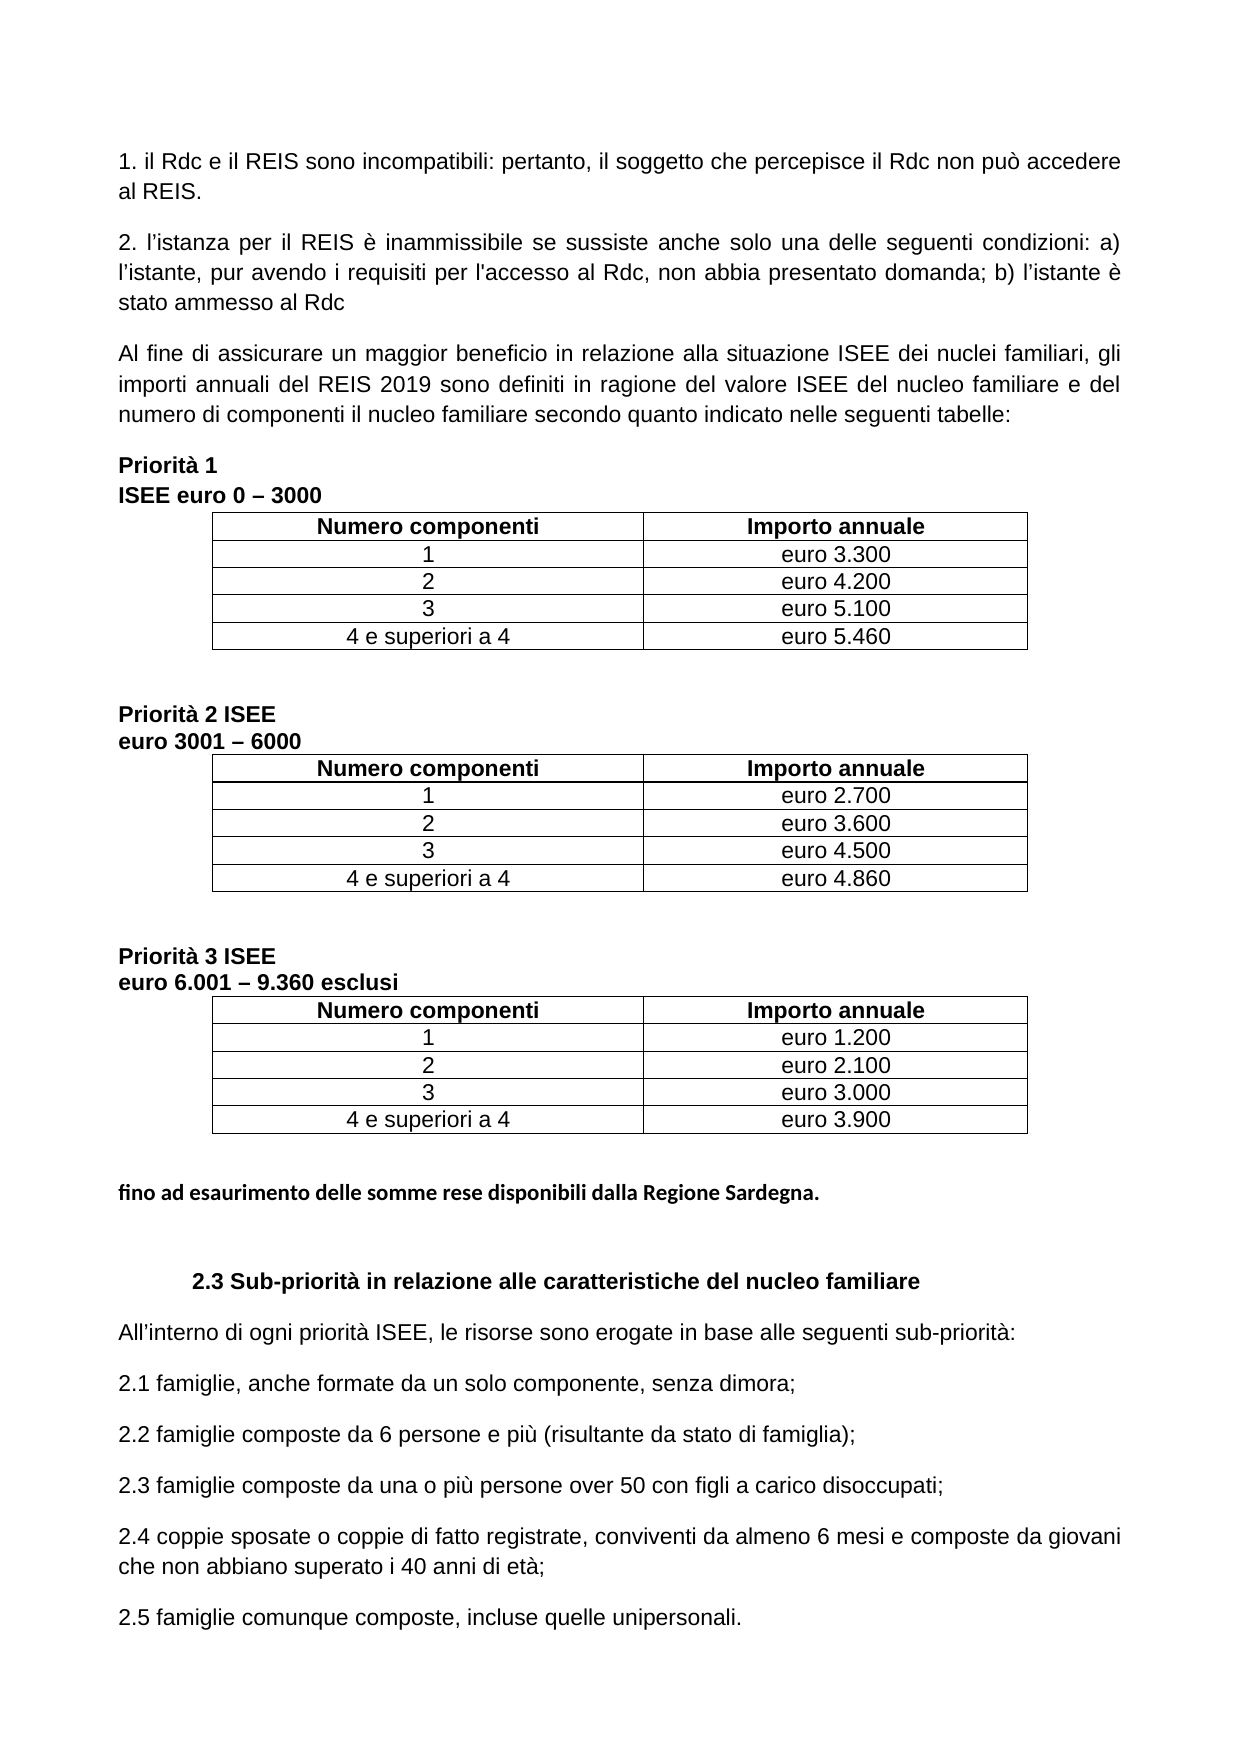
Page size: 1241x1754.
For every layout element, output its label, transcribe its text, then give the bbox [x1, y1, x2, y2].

table_header Importo annuale [644, 513, 1027, 539]
text Al fine di assicurare un maggior beneficio in relazione alla situazione ISEE dei nuclei familiari, gli importi annuali del REIS 2019 sono definiti in ragione del valore ISEE del nucleo familiare e del numero di componenti il nucleo familiare secondo quanto indicato nelle seguenti tabelle: [118, 340, 1122, 427]
table_header Numero componenti [213, 755, 643, 781]
table_cell 3 [213, 1079, 643, 1105]
table_cell euro 3.000 [644, 1079, 1027, 1105]
text euro 6.001 – 9.360 esclusi [118, 969, 1122, 996]
table_cell 2 [213, 568, 643, 594]
table_cell euro 3.600 [644, 810, 1027, 836]
table_header Importo annuale [644, 755, 1027, 781]
text 2. l’istanza per il REIS è inammissibile se sussiste anche solo una delle seguenti condizioni: a) l’istante, pur avendo i requisiti per l'accesso al Rdc, non abbia presentato domanda; b) l’istante è stato ammesso al Rdc [118, 229, 1122, 316]
text 1. il Rdc e il REIS sono incompatibili: pertanto, il soggetto che percepisce il Rdc non può accedere al REIS. [118, 148, 1122, 204]
table_cell euro 4.200 [644, 568, 1027, 594]
table_cell euro 1.200 [644, 1024, 1027, 1051]
text 2.1 famiglie, anche formate da un solo componente, senza dimora; [118, 1370, 1122, 1396]
table_cell euro 2.700 [644, 783, 1027, 809]
table_header Importo annuale [644, 997, 1027, 1023]
text 2.4 coppie sposate o coppie di fatto registrate, conviventi da almeno 6 mesi e composte da giovani che non abbiano superato i 40 anni di età; [118, 1523, 1122, 1579]
table_cell euro 3.900 [644, 1106, 1027, 1133]
table_cell 1 [213, 541, 643, 567]
table_cell euro 4.860 [644, 865, 1027, 891]
text Priorità 1 [118, 452, 1122, 478]
table_cell 2 [213, 810, 643, 836]
table_cell euro 2.100 [644, 1052, 1027, 1078]
table_cell euro 3.300 [644, 541, 1027, 567]
text Priorità 2 ISEE [118, 701, 1122, 728]
table_cell 3 [213, 837, 643, 863]
table_cell euro 5.460 [644, 623, 1027, 649]
text 2.5 famiglie comunque composte, incluse quelle unipersonali. [118, 1604, 1122, 1631]
text All’interno di ogni priorità ISEE, le risorse sono erogate in base alle seguenti sub-priorità: [118, 1319, 1122, 1345]
text Priorità 3 ISEE [118, 943, 1122, 969]
text 2.3 famiglie composte da una o più persone over 50 con figli a carico disoccupati; [118, 1472, 1122, 1498]
table_header Numero componenti [213, 997, 643, 1023]
table_cell 4 e superiori a 4 [213, 623, 643, 649]
table_cell 1 [213, 783, 643, 809]
table_cell euro 5.100 [644, 595, 1027, 622]
table_cell 4 e superiori a 4 [213, 1106, 643, 1133]
text ISEE euro 0 – 3000 [118, 482, 1122, 508]
text euro 3001 – 6000 [118, 728, 1122, 754]
table_cell 4 e superiori a 4 [213, 865, 643, 891]
table_cell 1 [213, 1024, 643, 1051]
text fino ad esaurimento delle somme rese disponibili dalla Regione Sardegna. [118, 1178, 1122, 1206]
table_cell euro 4.500 [644, 837, 1027, 863]
table_cell 2 [213, 1052, 643, 1078]
text 2.2 famiglie composte da 6 persone e più (risultante da stato di famiglia); [118, 1421, 1122, 1447]
table_header Numero componenti [213, 513, 643, 539]
table_cell 3 [213, 595, 643, 622]
text 2.3 Sub-priorità in relazione alle caratteristiche del nucleo familiare [118, 1268, 1122, 1294]
